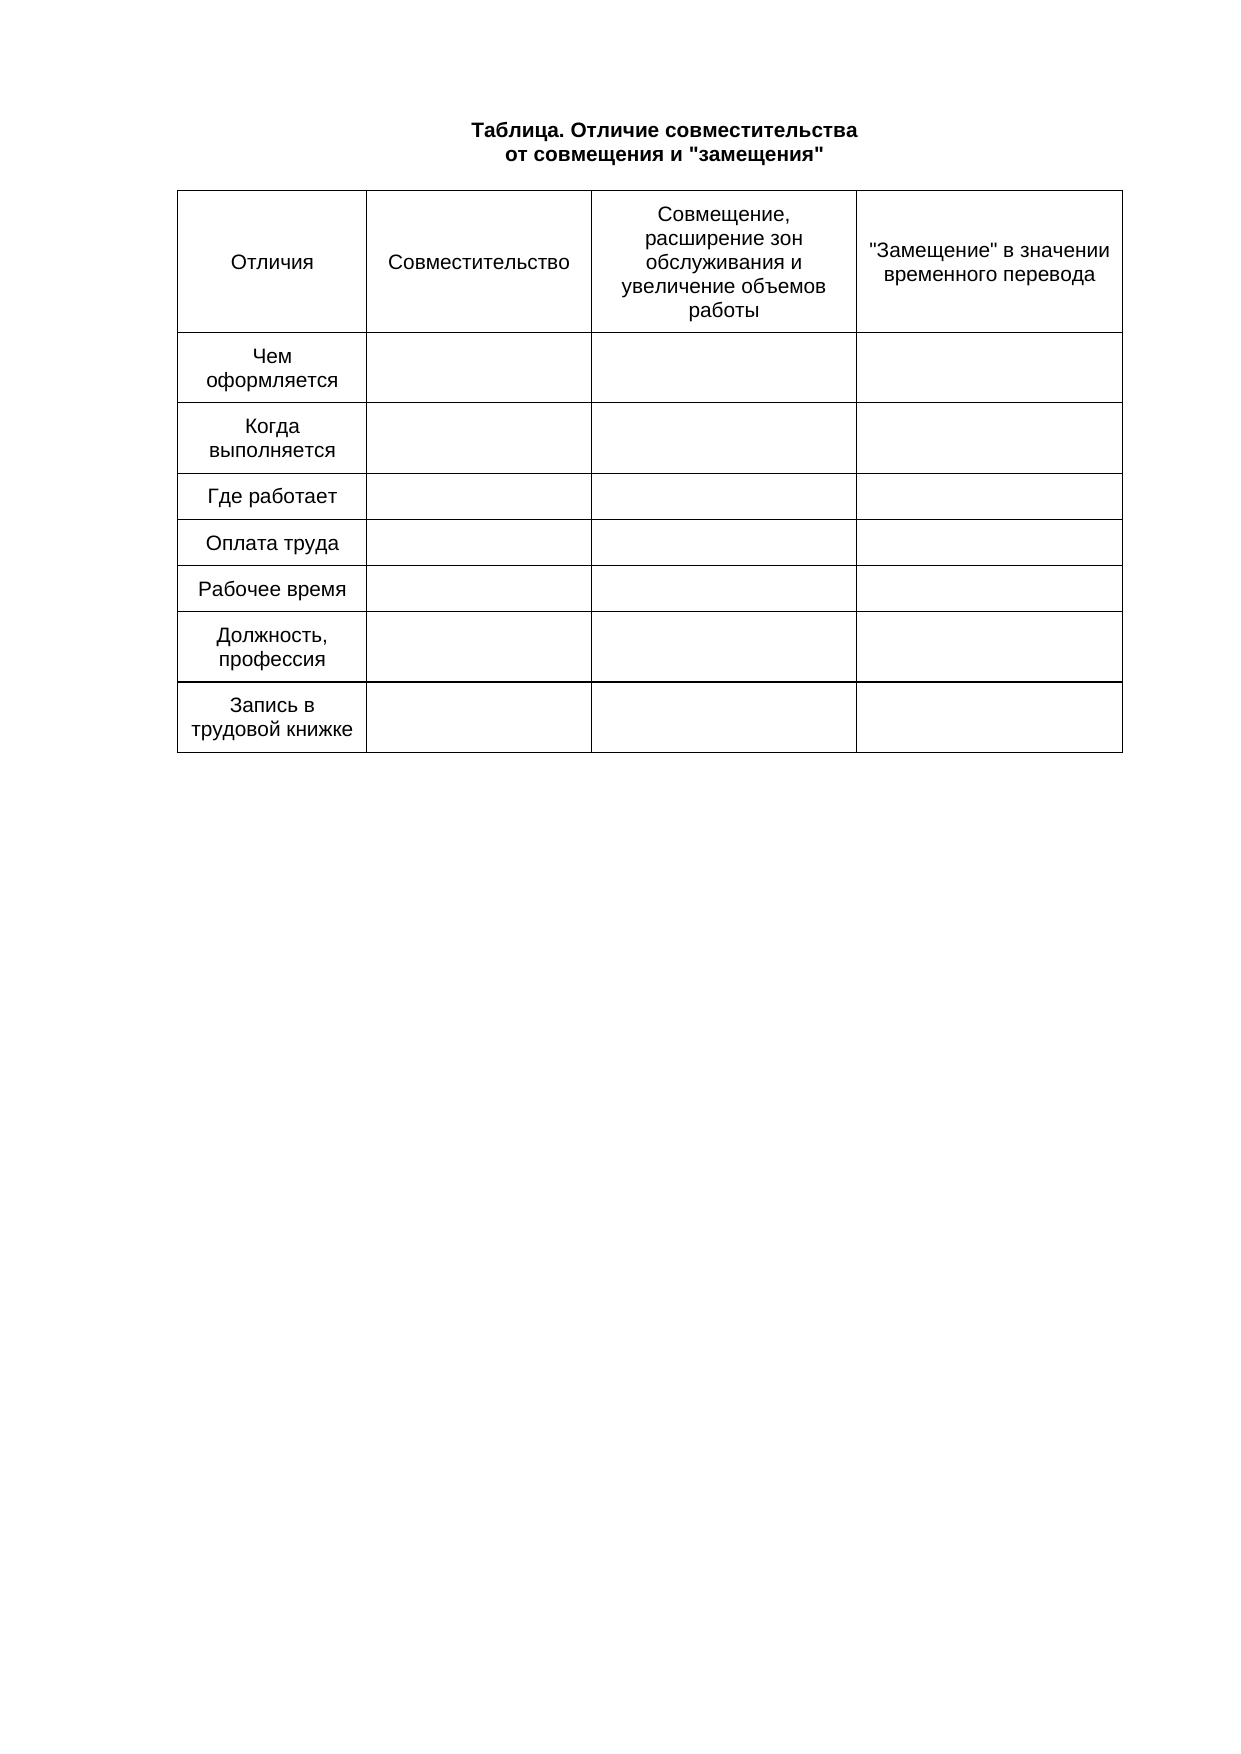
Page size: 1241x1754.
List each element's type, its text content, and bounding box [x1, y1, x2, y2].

table_cell [857, 566, 1122, 611]
table_cell Когда выполняется [178, 403, 366, 472]
table_header Совместительство [367, 191, 591, 332]
table_cell Оплата труда [178, 520, 366, 565]
table_cell [592, 333, 856, 402]
table_cell Запись в трудовой книжке [178, 683, 366, 752]
table_cell [592, 566, 856, 611]
table_cell [367, 403, 591, 472]
table_cell [367, 612, 591, 681]
table_cell [367, 566, 591, 611]
table_cell [367, 520, 591, 565]
table_cell [857, 520, 1122, 565]
table_cell [367, 683, 591, 752]
table_cell [592, 520, 856, 565]
table_header Отличия [178, 191, 366, 332]
title Таблица. Отличие совместительства [177, 118, 1152, 142]
table_cell [592, 612, 856, 681]
table_cell [367, 333, 591, 402]
table_cell [857, 683, 1122, 752]
table_cell [592, 474, 856, 519]
table_cell [857, 612, 1122, 681]
table_cell [592, 403, 856, 472]
table_cell [857, 474, 1122, 519]
table_cell [367, 474, 591, 519]
table_cell [592, 683, 856, 752]
table_header Совмещение, расширение зон обслуживания и увеличение объемов работы [592, 191, 856, 332]
table_cell [857, 403, 1122, 472]
title от совмещения и "замещения" [177, 142, 1152, 166]
table_cell [857, 333, 1122, 402]
table_cell Где работает [178, 474, 366, 519]
table_cell Чем оформляется [178, 333, 366, 402]
table_cell Рабочее время [178, 566, 366, 611]
table_header "Замещение" в значении временного перевода [857, 191, 1122, 332]
table_cell Должность, профессия [178, 612, 366, 681]
